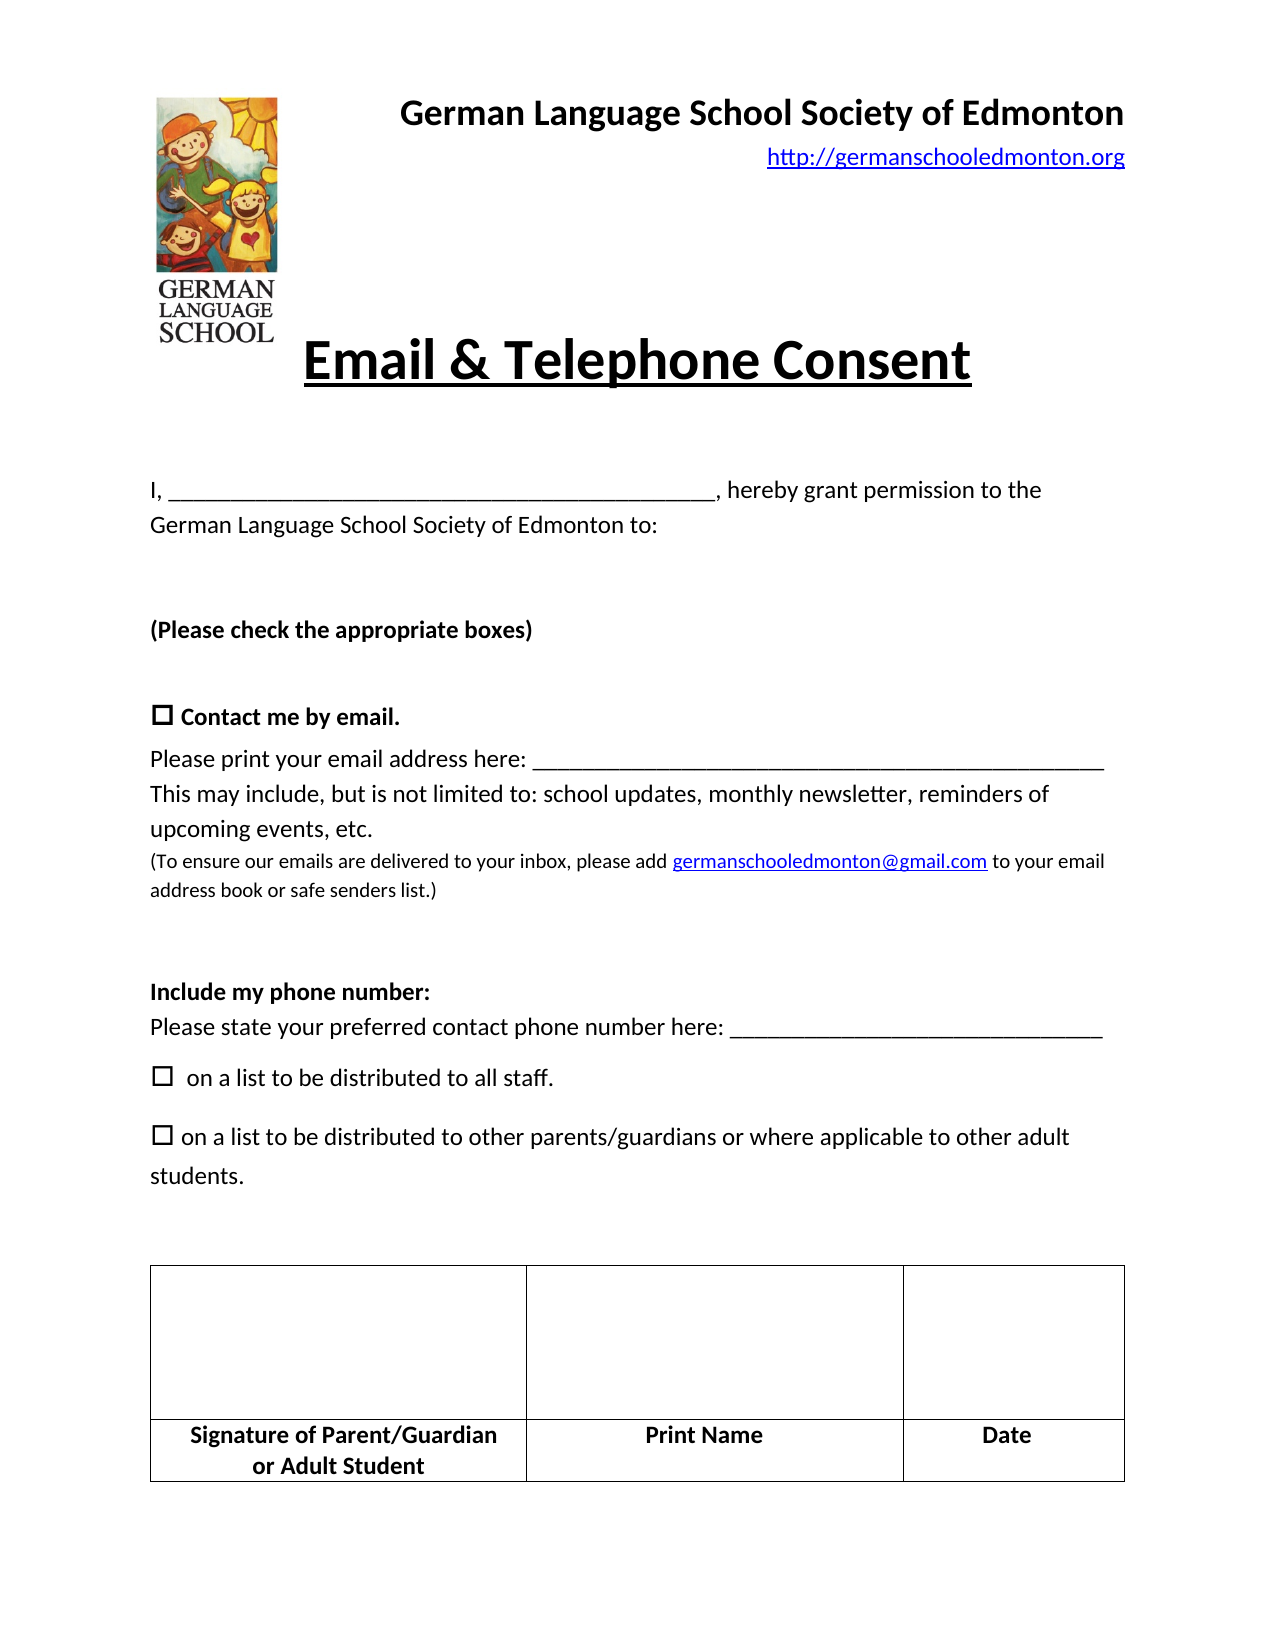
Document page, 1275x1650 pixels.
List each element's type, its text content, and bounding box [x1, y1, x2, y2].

table_cell Signature of Parent/Guardian or Adult Student [151, 1420, 526, 1481]
text http://germanschooledmonton.org [284, 141, 1125, 172]
text German Language School Society of Edmonton [284, 89, 1125, 134]
text □ Contact me by email. [150, 684, 1125, 735]
text (Please check the appropriate boxes) [150, 614, 1125, 645]
table_header [904, 1266, 1124, 1418]
text Include my phone number: [150, 976, 1125, 1007]
text Please state your preferred contact phone number here: ______________________________ [150, 1011, 1125, 1042]
text Please print your email address here: ______________________________________________ [150, 743, 1125, 773]
picture [150, 88, 284, 352]
text This may include, but is not limited to: school updates, monthly newsletter, reminders of upcoming events, etc. [150, 778, 1125, 843]
table_cell Print Name [527, 1420, 903, 1481]
text □ on a list to be distributed to other parents/guardians or where applicable to other adult students. [150, 1105, 1125, 1191]
table_cell Date [904, 1420, 1124, 1481]
text I, ____________________________________________, hereby grant permission to the German Language School Society of Edmonton to: [150, 474, 1125, 540]
table_header [151, 1266, 526, 1418]
table_header [527, 1266, 903, 1418]
text □ on a list to be distributed to all staff. [150, 1046, 1125, 1097]
text (To ensure our emails are delivered to your inbox, please add germanschooledmonton@gmail.com to your email address book or safe senders list.) [150, 848, 1125, 902]
text Email & Telephone Consent [150, 323, 1125, 394]
